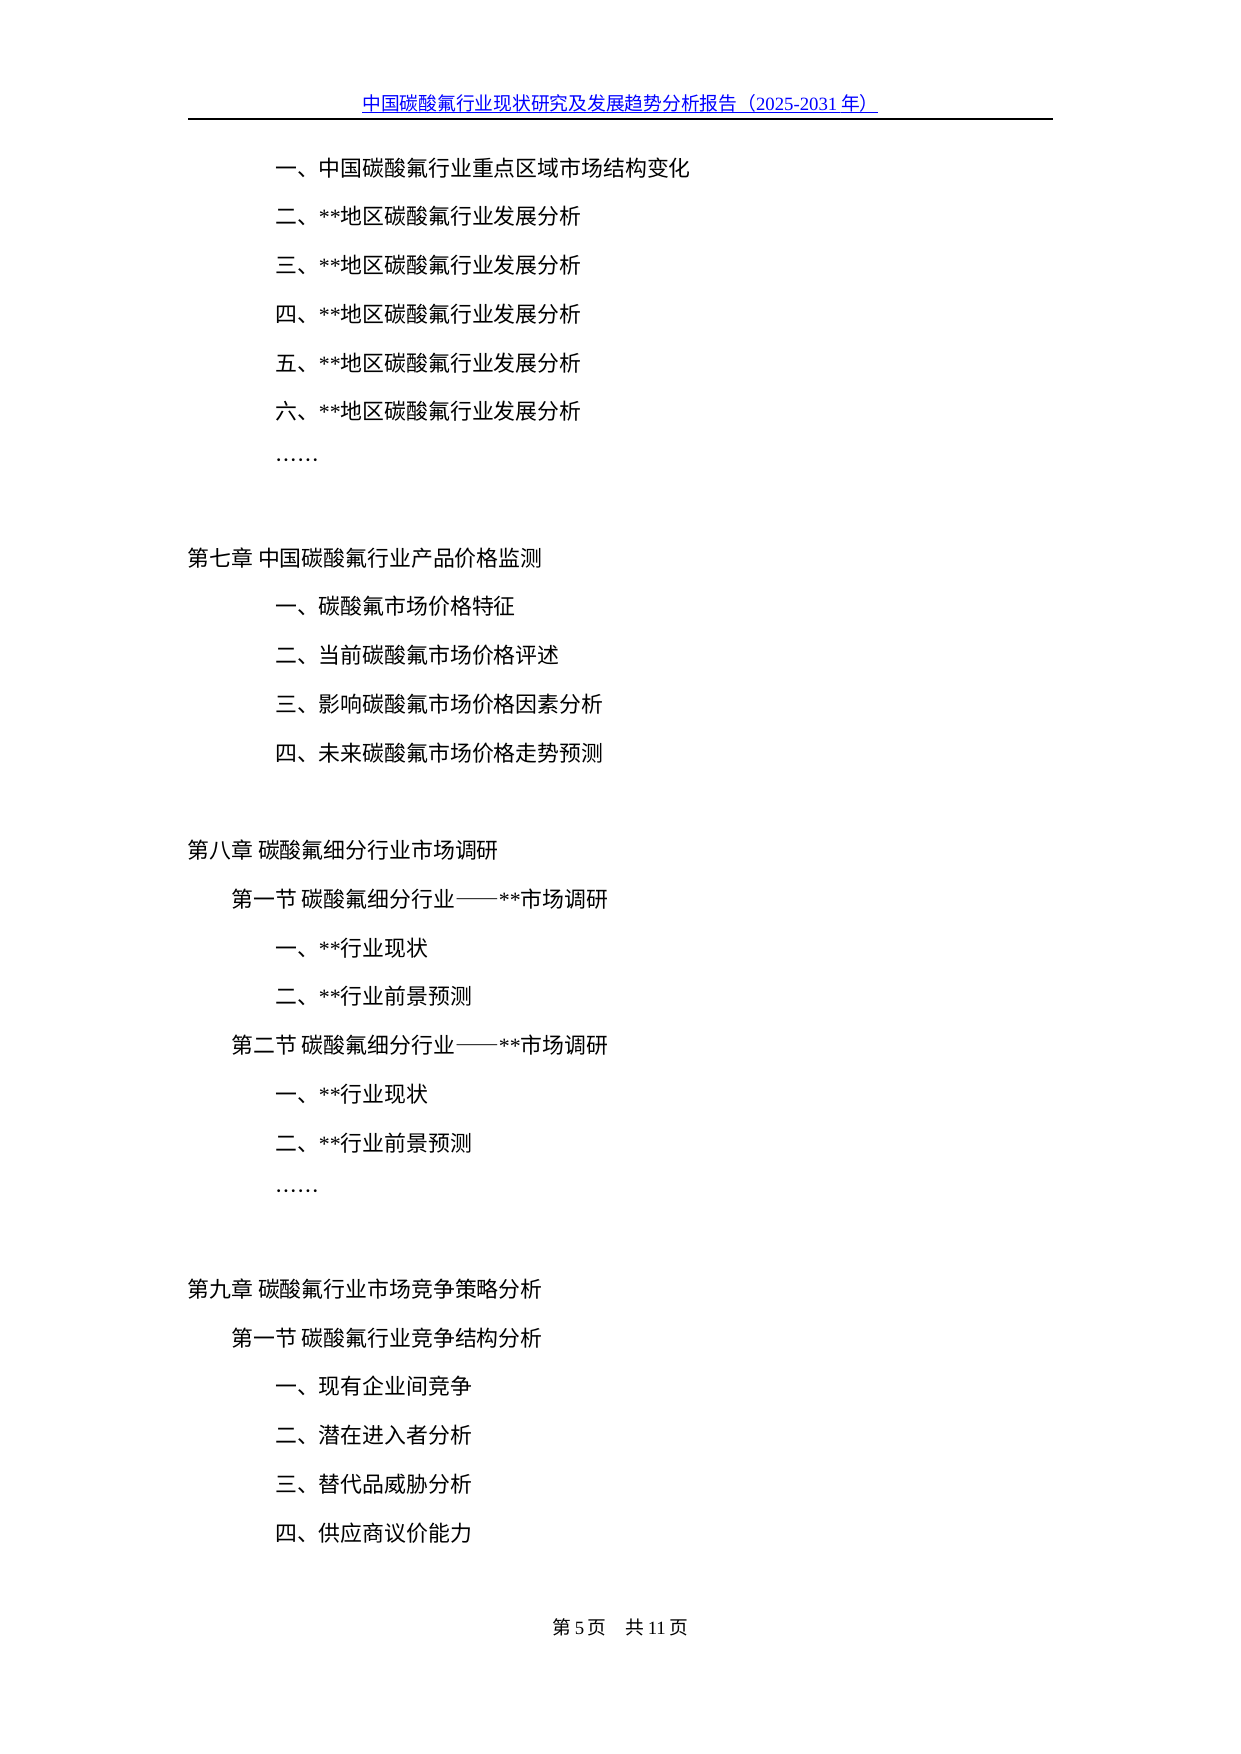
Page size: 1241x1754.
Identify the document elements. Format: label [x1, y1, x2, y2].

text [187, 150, 1053, 1548]
